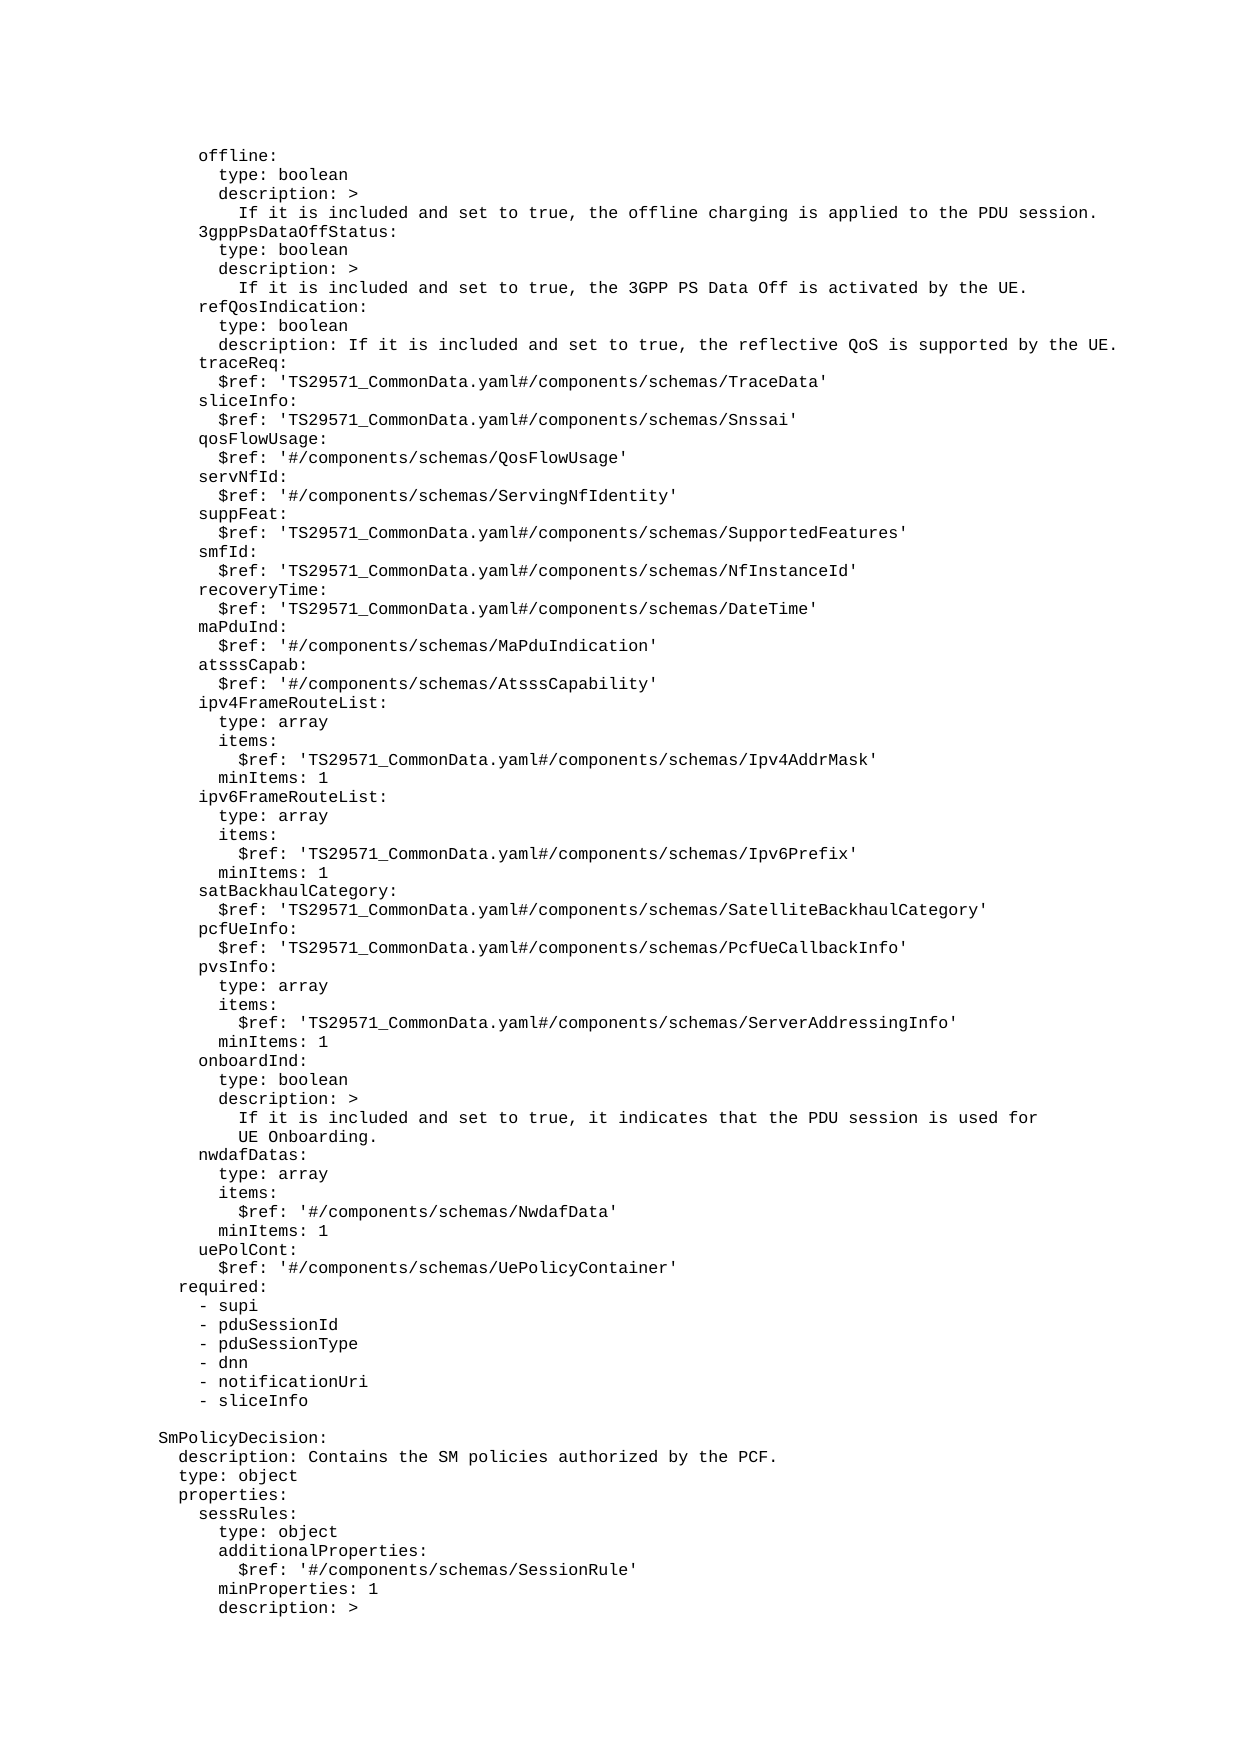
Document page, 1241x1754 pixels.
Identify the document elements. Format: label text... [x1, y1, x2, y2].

text $ref: '#/components/schemas/NwdafData' [118, 1203, 1122, 1222]
text sessRules: [118, 1505, 1122, 1524]
text recoveryTime: [118, 581, 1122, 600]
text $ref: '#/components/schemas/QosFlowUsage' [118, 449, 1122, 468]
text $ref: 'TS29571_CommonData.yaml#/components/schemas/Ipv6Prefix' [118, 845, 1122, 864]
text qosFlowUsage: [118, 431, 1122, 449]
text items: [118, 732, 1122, 751]
text type: array [118, 713, 1122, 732]
text - pduSessionId [118, 1317, 1122, 1336]
text $ref: 'TS29571_CommonData.yaml#/components/schemas/NfInstanceId' [118, 562, 1122, 581]
text refQosIndication: [118, 298, 1122, 317]
text items: [118, 826, 1122, 845]
text type: object [118, 1467, 1122, 1486]
text servNfId: [118, 468, 1122, 487]
text - notificationUri [118, 1373, 1122, 1392]
text nwdafDatas: [118, 1147, 1122, 1166]
text properties: [118, 1486, 1122, 1505]
text satBackhaulCategory: [118, 883, 1122, 902]
text description: Contains the SM policies authorized by the PCF. [118, 1449, 1122, 1467]
text minItems: 1 [118, 1222, 1122, 1241]
text description: > [118, 185, 1122, 204]
text sliceInfo: [118, 393, 1122, 412]
text - dnn [118, 1354, 1122, 1373]
text If it is included and set to true, the 3GPP PS Data Off is activated by the UE. [118, 280, 1122, 298]
text minItems: 1 [118, 1034, 1122, 1053]
text $ref: 'TS29571_CommonData.yaml#/components/schemas/Snssai' [118, 412, 1122, 431]
text description: > [118, 1599, 1122, 1618]
text $ref: '#/components/schemas/SessionRule' [118, 1562, 1122, 1581]
text type: boolean [118, 242, 1122, 261]
text $ref: '#/components/schemas/UePolicyContainer' [118, 1260, 1122, 1279]
text $ref: '#/components/schemas/ServingNfIdentity' [118, 487, 1122, 506]
text $ref: '#/components/schemas/AtsssCapability' [118, 676, 1122, 694]
text description: If it is included and set to true, the reflective QoS is supported by the UE. [118, 336, 1122, 355]
text $ref: 'TS29571_CommonData.yaml#/components/schemas/Ipv4AddrMask' [118, 751, 1122, 770]
text additionalProperties: [118, 1543, 1122, 1562]
text $ref: '#/components/schemas/MaPduIndication' [118, 638, 1122, 657]
text type: boolean [118, 1072, 1122, 1090]
text pcfUeInfo: [118, 921, 1122, 939]
text ipv4FrameRouteList: [118, 694, 1122, 713]
text $ref: 'TS29571_CommonData.yaml#/components/schemas/TraceData' [118, 374, 1122, 393]
text atsssCapab: [118, 657, 1122, 676]
text suppFeat: [118, 506, 1122, 525]
text $ref: 'TS29571_CommonData.yaml#/components/schemas/PcfUeCallbackInfo' [118, 939, 1122, 958]
text ipv6FrameRouteList: [118, 789, 1122, 808]
text type: array [118, 1166, 1122, 1185]
text minItems: 1 [118, 770, 1122, 789]
text maPduInd: [118, 619, 1122, 638]
text items: [118, 1185, 1122, 1203]
text type: array [118, 977, 1122, 996]
text minProperties: 1 [118, 1581, 1122, 1599]
text SmPolicyDecision: [118, 1430, 1122, 1449]
text $ref: 'TS29571_CommonData.yaml#/components/schemas/SupportedFeatures' [118, 525, 1122, 544]
text required: [118, 1279, 1122, 1298]
text If it is included and set to true, it indicates that the PDU session is used for [118, 1109, 1122, 1128]
text onboardInd: [118, 1053, 1122, 1072]
text - supi [118, 1298, 1122, 1317]
text offline: [118, 148, 1122, 167]
text UE Onboarding. [118, 1128, 1122, 1147]
text $ref: 'TS29571_CommonData.yaml#/components/schemas/SatelliteBackhaulCategory' [118, 902, 1122, 921]
text $ref: 'TS29571_CommonData.yaml#/components/schemas/ServerAddressingInfo' [118, 1015, 1122, 1034]
text - sliceInfo [118, 1392, 1122, 1411]
text minItems: 1 [118, 864, 1122, 883]
text type: object [118, 1524, 1122, 1543]
text $ref: 'TS29571_CommonData.yaml#/components/schemas/DateTime' [118, 600, 1122, 619]
text pvsInfo: [118, 958, 1122, 977]
text items: [118, 996, 1122, 1015]
text If it is included and set to true, the offline charging is applied to the PDU session. [118, 204, 1122, 223]
text type: array [118, 808, 1122, 826]
text uePolCont: [118, 1241, 1122, 1260]
text type: boolean [118, 167, 1122, 185]
text traceReq: [118, 355, 1122, 374]
text smfId: [118, 544, 1122, 562]
text type: boolean [118, 317, 1122, 336]
text description: > [118, 1090, 1122, 1109]
text - pduSessionType [118, 1336, 1122, 1354]
text 3gppPsDataOffStatus: [118, 223, 1122, 242]
text description: > [118, 261, 1122, 280]
